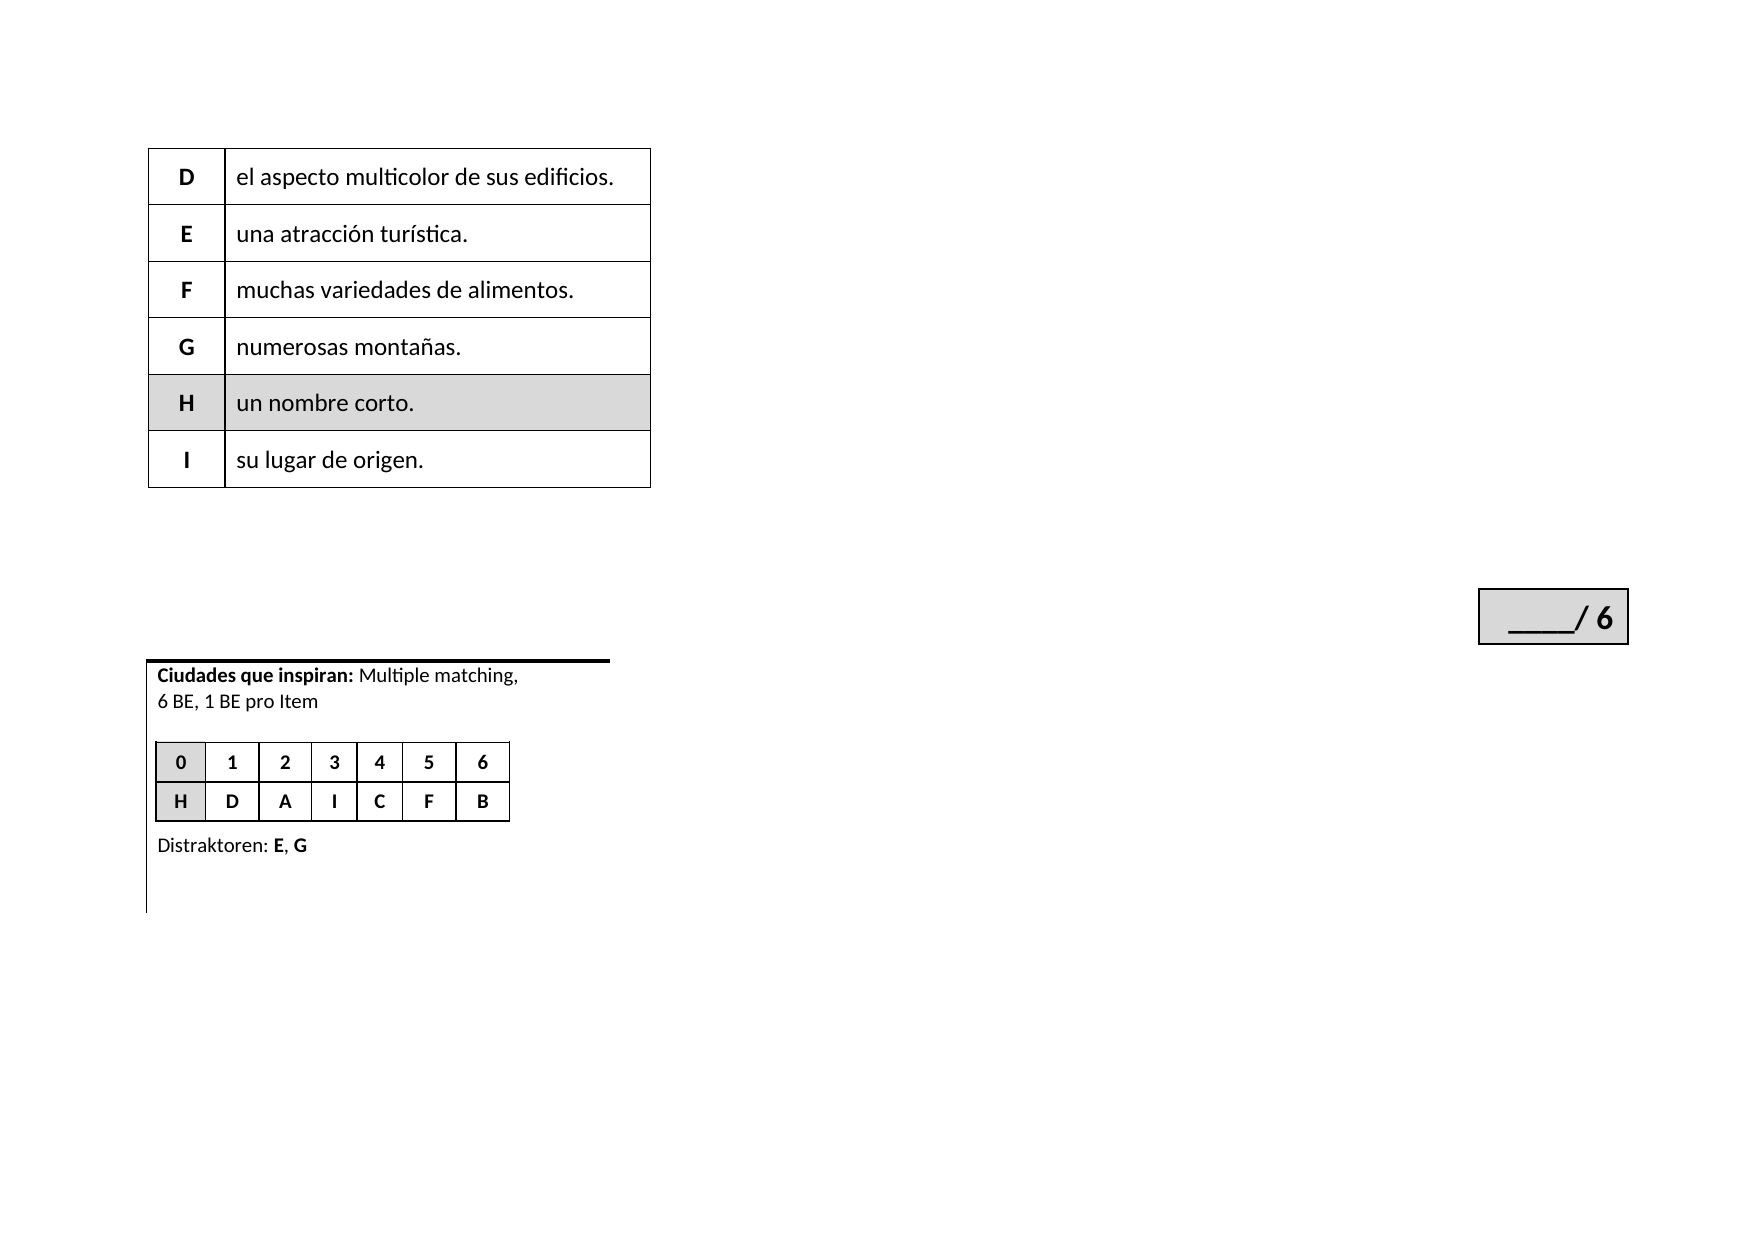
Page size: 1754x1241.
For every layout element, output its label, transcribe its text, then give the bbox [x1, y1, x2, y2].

table_cell un nombre corto. [226, 375, 650, 430]
table_cell numerosas montañas. [226, 318, 650, 374]
table_cell E [149, 205, 224, 261]
table_cell H [149, 375, 224, 430]
table_cell I [149, 431, 224, 487]
table_cell D [149, 149, 224, 204]
table_cell F [149, 262, 224, 317]
table_cell una atracción turística. [226, 205, 650, 261]
table_cell el aspecto multicolor de sus edificios. [226, 149, 650, 204]
table_header Ciudades que inspiran: Multiple matching, 6 BE, 1 BE pro Item Distraktoren: E, G [147, 663, 610, 913]
table_cell G [149, 318, 224, 374]
table_cell muchas variedades de alimentos. [226, 262, 650, 317]
table_cell su lugar de origen. [226, 431, 650, 487]
